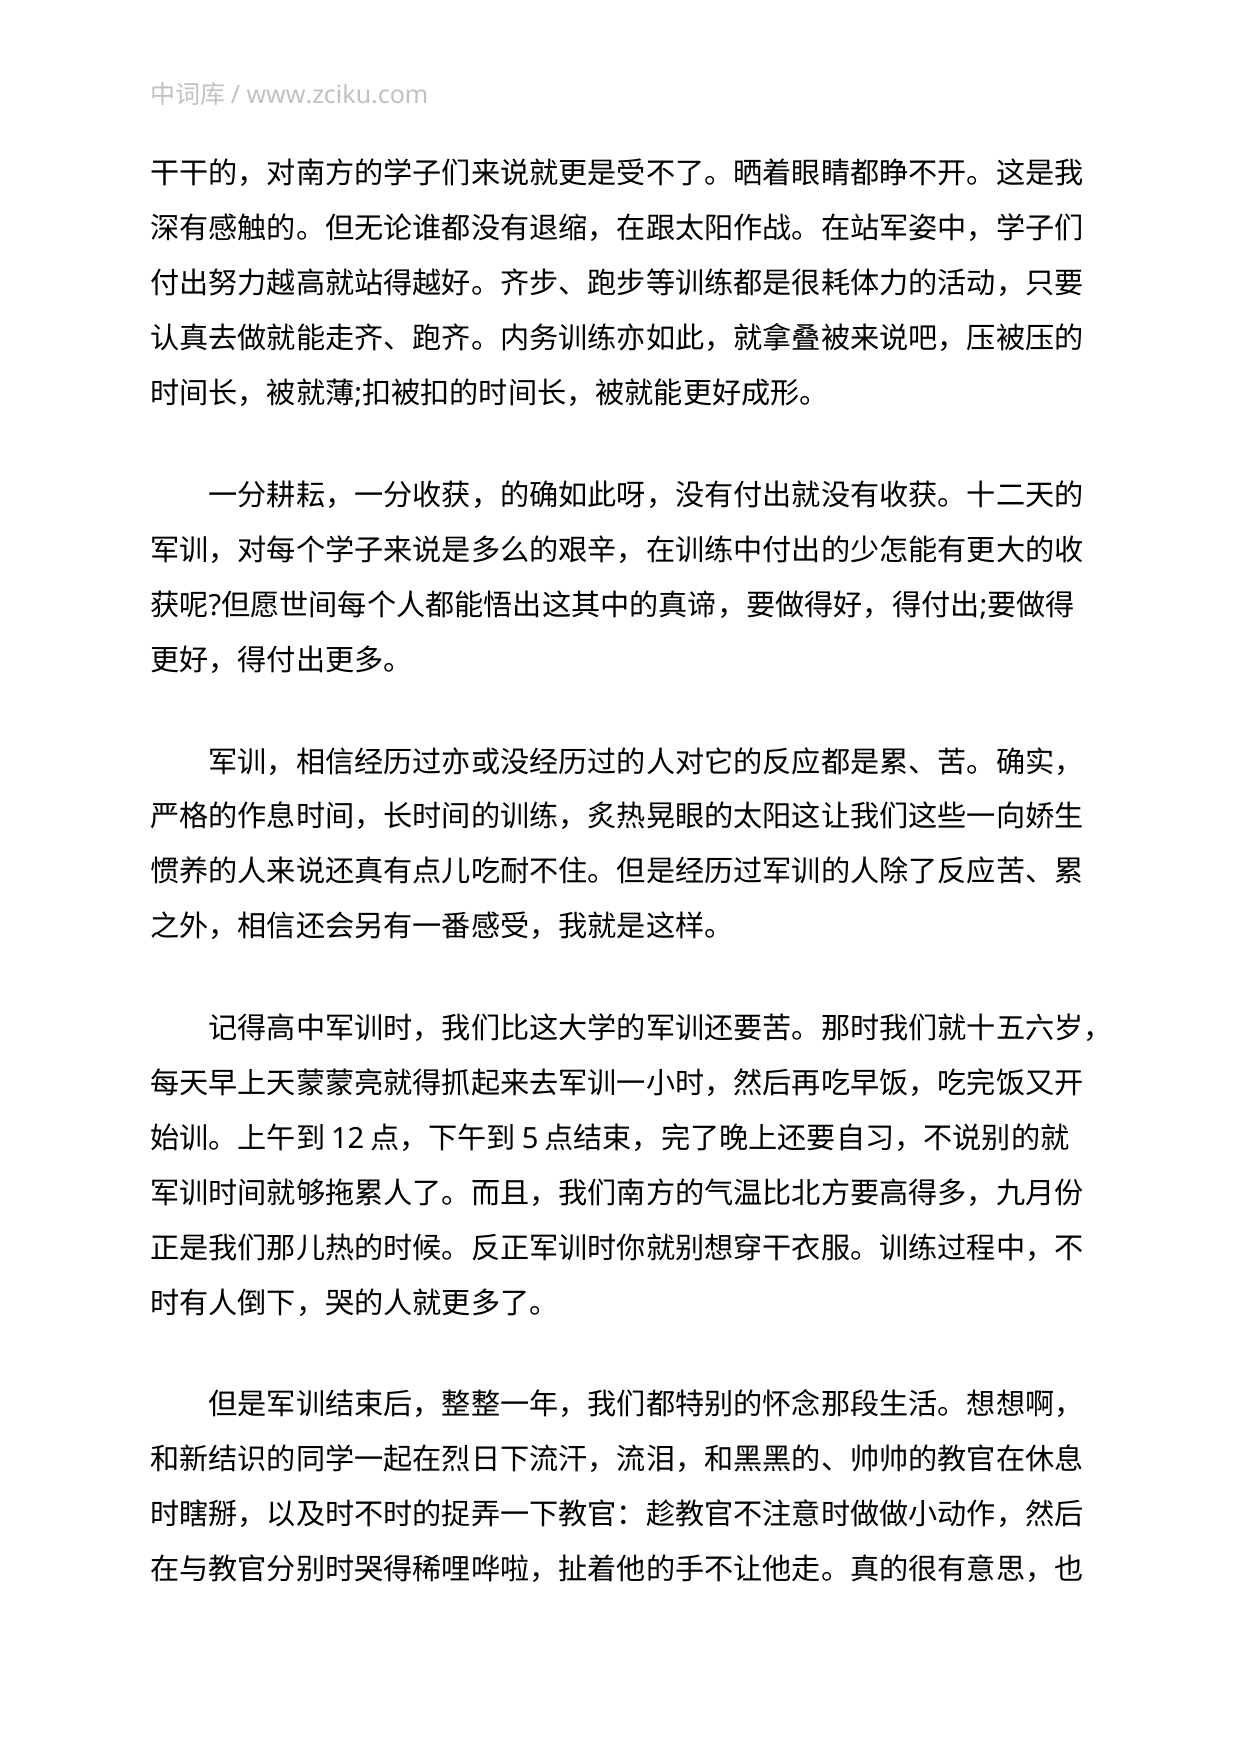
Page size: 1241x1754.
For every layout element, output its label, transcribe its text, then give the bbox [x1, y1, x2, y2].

text 军训，相信经历过亦或没经历过的人对它的反应都是累、苦。确实，严格的作息时间，长时间的训练，炙热晃眼的太阳这让我们这些一向娇生惯养的人来说还真有点儿吃耐不住。但是经历过军训的人除了反应苦、累之外，相信还会另有一番感受，我就是这样。 [150, 738, 1090, 945]
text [150, 1381, 1090, 1588]
text 记得高中军训时，我们比这大学的军训还要苦。那时我们就十五六岁，每天早上天蒙蒙亮就得抓起来去军训一小时，然后再吃早饭，吃完饭又开始训。上午到12点，下午到5点结束，完了晚上还要自习，不说别的就军训时间就够拖累人了。而且，我们南方的气温比北方要高得多，九月份正是我们那儿热的时候。反正军训时你就别想穿干衣服。训练过程中，不时有人倒下，哭的人就更多了。 [150, 1004, 1090, 1321]
text 一分耕耘，一分收获，的确如此呀，没有付出就没有收获。十二天的军训，对每个学子来说是多么的艰辛，在训练中付出的少怎能有更大的收获呢?但愿世间每个人都能悟出这其中的真谛，要做得好，得付出;要做得更好，得付出更多。 [150, 472, 1090, 679]
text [150, 150, 1090, 412]
